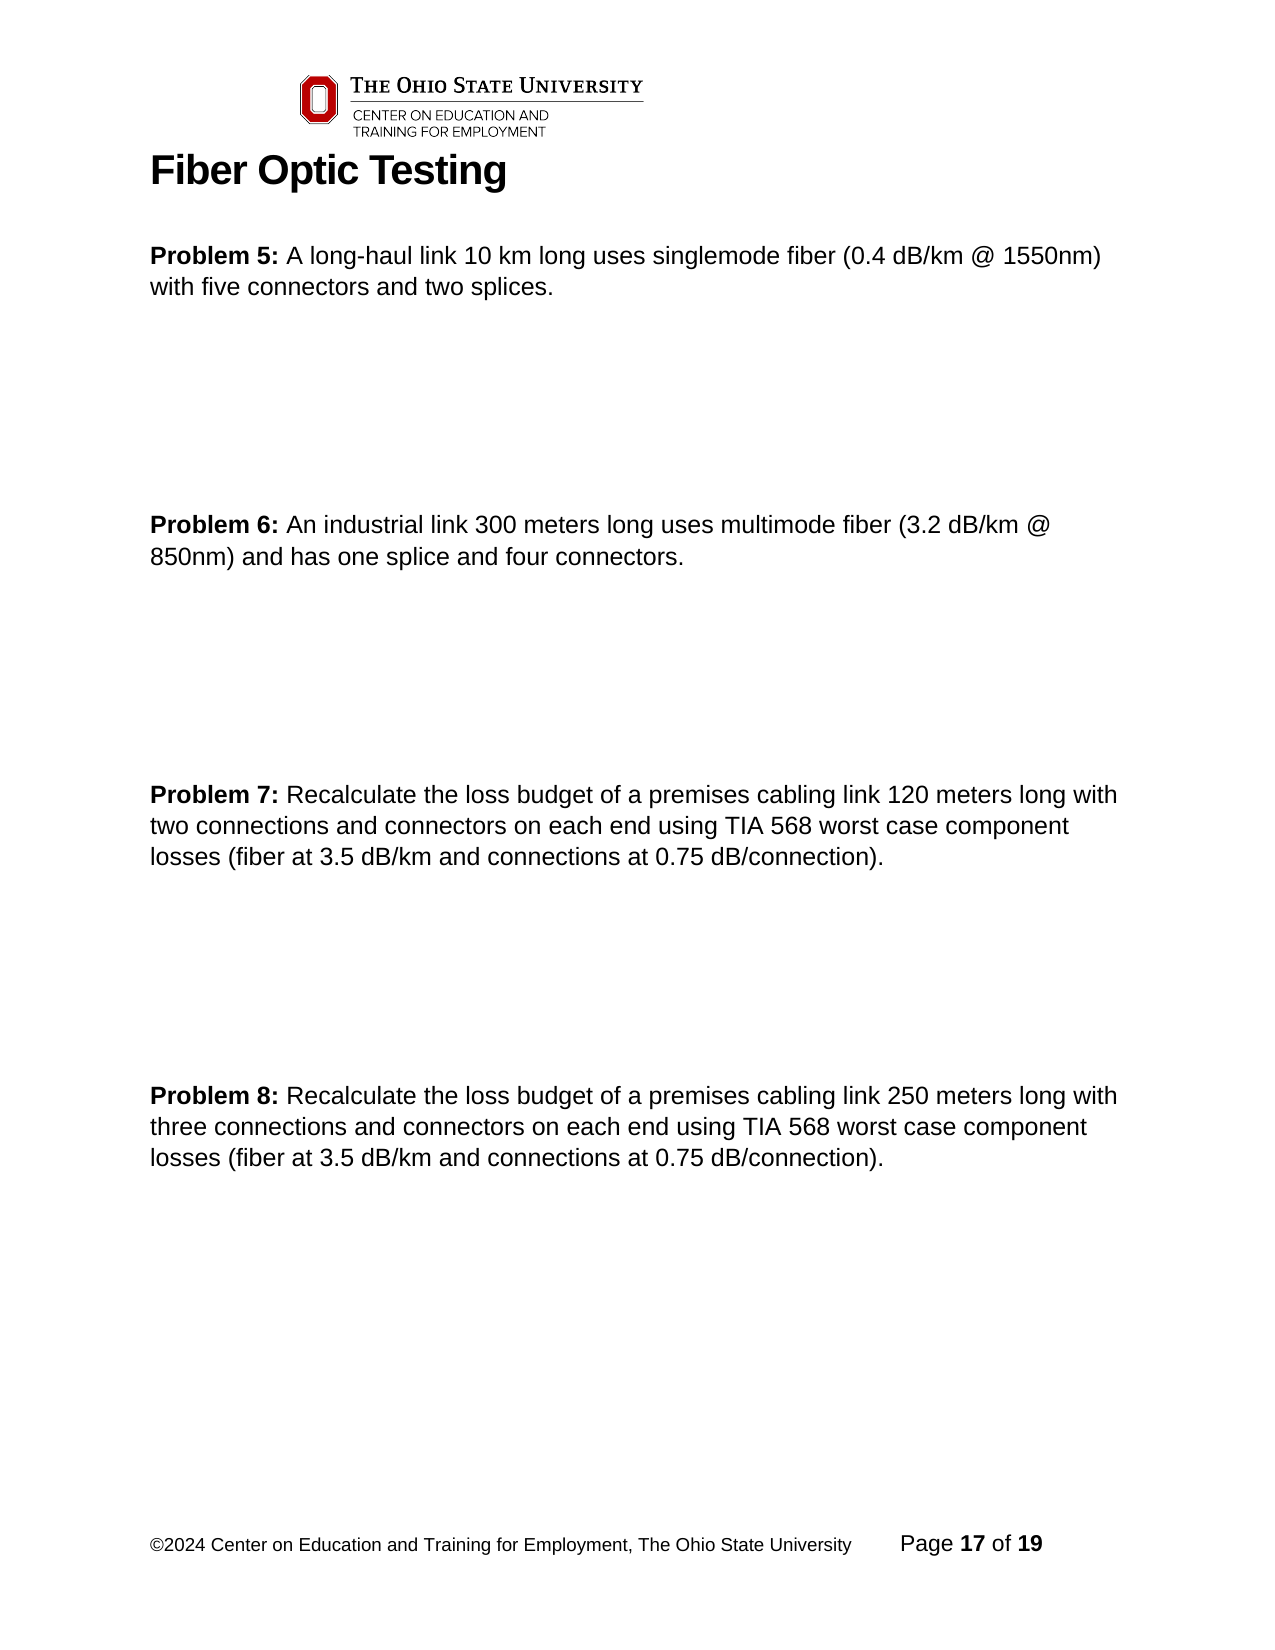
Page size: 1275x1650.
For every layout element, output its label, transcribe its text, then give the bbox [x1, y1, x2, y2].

text Problem 7: Recalculate the loss budget of a premises cabling link 120 meters long with two connections and connectors on each end using TIA 568 worst case component losses (fiber at 3.5 dB/km and connections at 0.75 dB/connection). [150, 780, 1125, 871]
text Problem 6: An industrial link 300 meters long uses multimode fiber (3.2 dB/km @ 850nm) and has one splice and four connectors. [150, 511, 1125, 570]
text Problem 8: Recalculate the loss budget of a premises cabling link 250 meters long with three connections and connectors on each end using TIA 568 worst case component losses (fiber at 3.5 dB/km and connections at 0.75 dB/connection). [150, 1081, 1125, 1172]
picture [300, 75, 644, 137]
text Problem 5: A long-haul link 10 km long uses singlemode fiber (0.4 dB/km @ 1550nm) with five connectors and two splices. [150, 241, 1125, 301]
